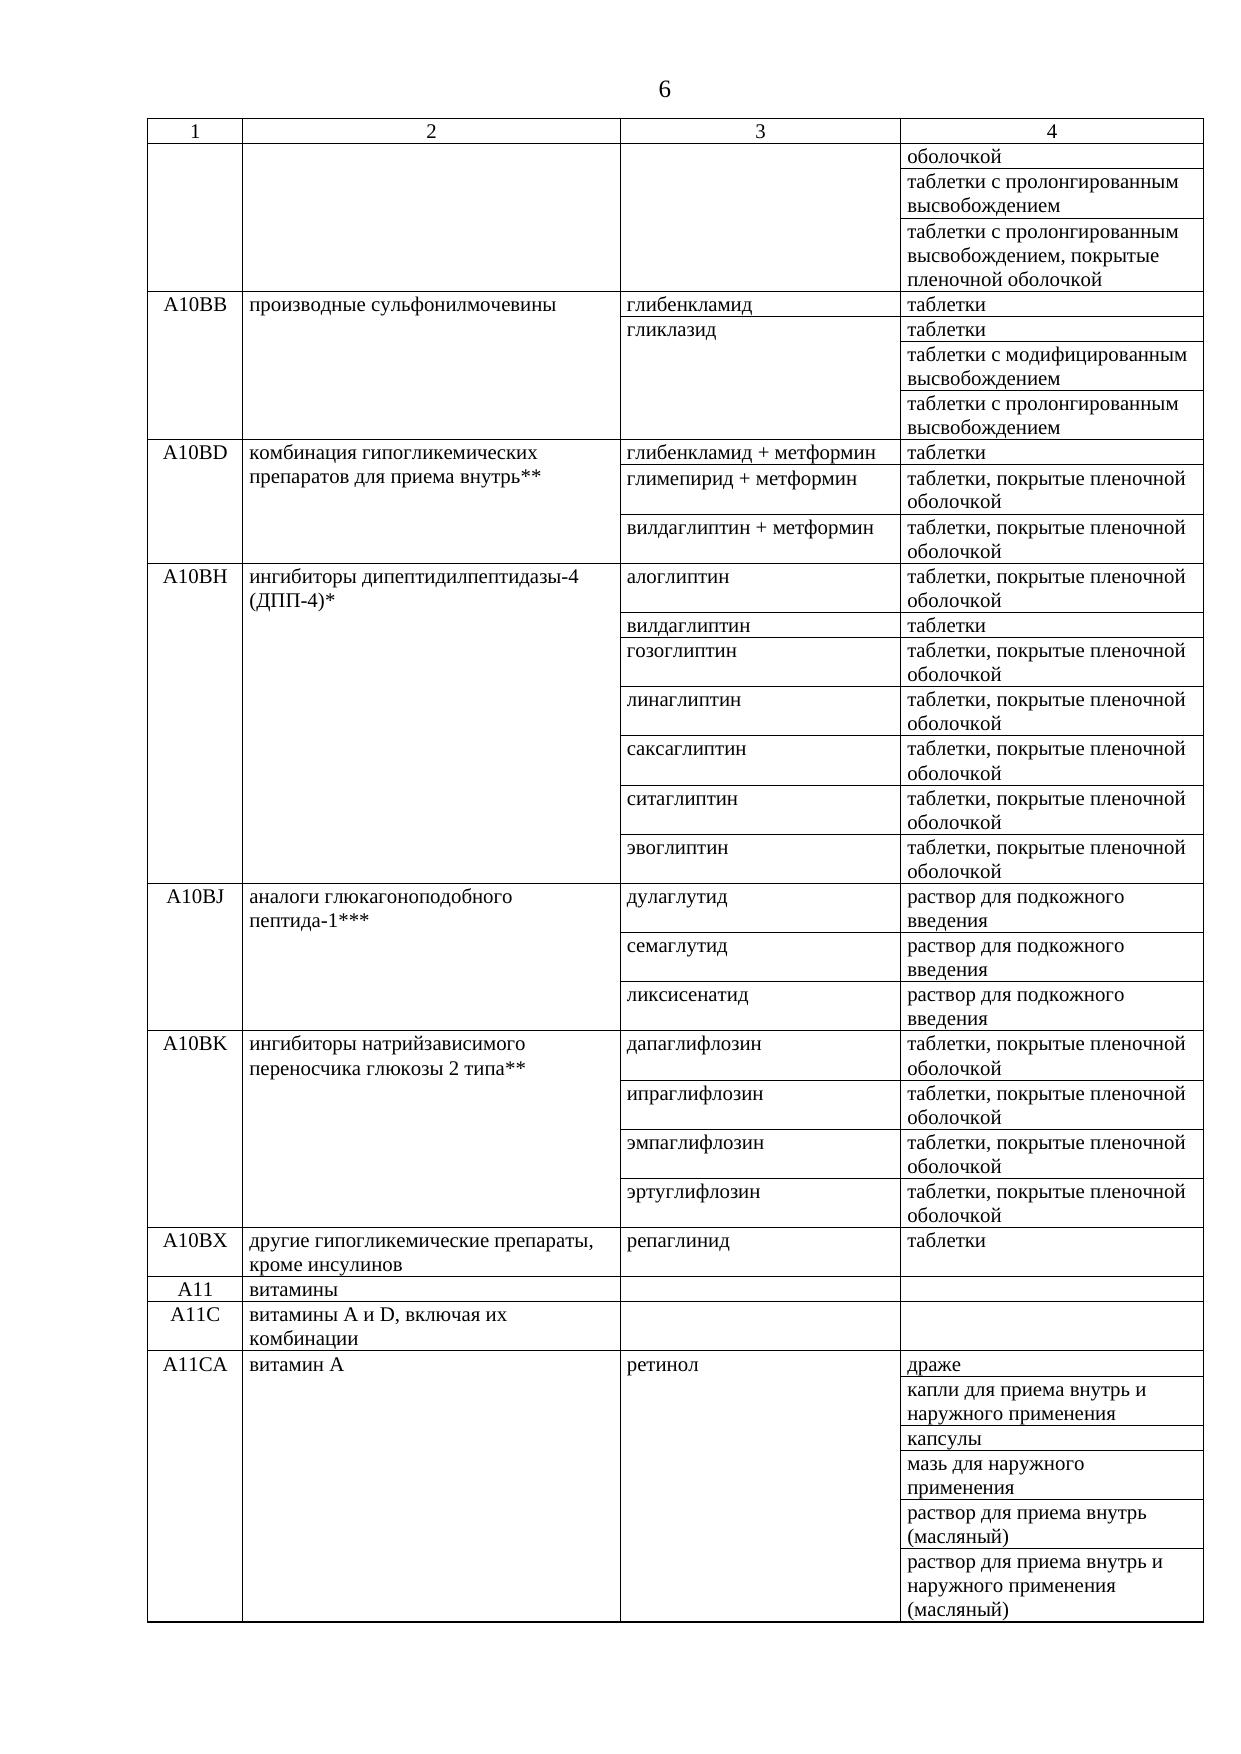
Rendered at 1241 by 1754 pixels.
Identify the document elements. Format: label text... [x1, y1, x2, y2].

table_cell репаглинид [621, 1228, 900, 1276]
table_cell A10BK [148, 1031, 242, 1227]
table_cell раствор для подкожного введения [901, 982, 1203, 1030]
table_cell таблетки, покрытые пленочной оболочкой [901, 515, 1203, 563]
table_cell дулаглутид [621, 884, 900, 932]
table_cell таблетки [901, 292, 1203, 316]
table_header 4 [901, 119, 1203, 143]
table_cell эмпаглифлозин [621, 1130, 900, 1178]
table_cell [901, 1277, 1203, 1301]
table_cell таблетки, покрытые пленочной оболочкой [901, 835, 1203, 883]
table_cell A11C [148, 1302, 242, 1350]
table_cell таблетки с модифицированным высвобождением [901, 342, 1203, 390]
table_cell производные сульфонилмочевины [243, 292, 620, 439]
table_cell глибенкламид [621, 292, 900, 316]
table_cell саксаглиптин [621, 736, 900, 784]
table_cell таблетки, покрытые пленочной оболочкой [901, 564, 1203, 612]
table_cell таблетки [901, 440, 1203, 464]
table_cell гозоглиптин [621, 638, 900, 686]
table_cell таблетки с пролонгированным высвобождением [901, 169, 1203, 217]
table_cell таблетки, покрытые пленочной оболочкой [901, 1081, 1203, 1129]
table_cell семаглутид [621, 933, 900, 981]
table_cell эртуглифлозин [621, 1179, 900, 1227]
table_cell дапаглифлозин [621, 1031, 900, 1079]
table_cell капли для приема внутрь и наружного применения [901, 1377, 1203, 1425]
table_cell драже [901, 1351, 1203, 1376]
table_cell [621, 1302, 900, 1350]
table_cell A11 [148, 1277, 242, 1301]
table_cell раствор для подкожного введения [901, 933, 1203, 981]
table_cell раствор для приема внутрь (масляный) [901, 1500, 1203, 1548]
table_cell глимепирид + метформин [621, 465, 900, 513]
table_cell витамин A [243, 1351, 620, 1621]
table_cell эвоглиптин [621, 835, 900, 883]
table_cell A10BH [148, 564, 242, 883]
table_cell ипраглифлозин [621, 1081, 900, 1129]
table_cell A11CA [148, 1351, 242, 1621]
table_cell гликлазид [621, 317, 900, 439]
table_cell линаглиптин [621, 687, 900, 735]
table_header 2 [243, 119, 620, 143]
table_cell таблетки [901, 1228, 1203, 1276]
table_cell A10BX [148, 1228, 242, 1276]
table_cell A10BJ [148, 884, 242, 1030]
table_cell ингибиторы натрийзависимого переносчика глюкозы 2 типа** [243, 1031, 620, 1227]
table_cell раствор для подкожного введения [901, 884, 1203, 932]
table_cell таблетки [901, 317, 1203, 341]
table_cell ингибиторы дипептидилпептидазы-4 (ДПП-4)* [243, 564, 620, 883]
table_cell [901, 1302, 1203, 1350]
table_cell таблетки, покрытые пленочной оболочкой [901, 1130, 1203, 1178]
table_cell таблетки, покрытые пленочной оболочкой [901, 1031, 1203, 1079]
table_cell таблетки, покрытые пленочной оболочкой [901, 638, 1203, 686]
table_cell таблетки [901, 613, 1203, 637]
table_cell таблетки, покрытые пленочной оболочкой [901, 1179, 1203, 1227]
table_cell раствор для приема внутрь и наружного применения (масляный) [901, 1549, 1203, 1621]
table_cell витамины [243, 1277, 620, 1301]
table_cell глибенкламид + метформин [621, 440, 900, 464]
table_cell вилдаглиптин + метформин [621, 515, 900, 563]
table_header 3 [621, 119, 900, 143]
table_cell витамины A и D, включая их комбинации [243, 1302, 620, 1350]
table_cell аналоги глюкагоноподобного пептида-1*** [243, 884, 620, 1030]
table_cell мазь для наружного применения [901, 1451, 1203, 1499]
table_cell ликсисенатид [621, 982, 900, 1030]
table_cell А10ВD [148, 440, 242, 563]
table_cell таблетки, покрытые пленочной оболочкой [901, 687, 1203, 735]
table_cell таблетки с пролонгированным высвобождением [901, 391, 1203, 439]
table_cell капсулы [901, 1426, 1203, 1450]
table_cell таблетки, покрытые пленочной оболочкой [901, 465, 1203, 513]
table_cell вилдаглиптин [621, 613, 900, 637]
table_cell A10BB [148, 292, 242, 439]
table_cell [901, 144, 1203, 168]
table_cell ситаглиптин [621, 786, 900, 834]
table_header 1 [148, 119, 242, 143]
table_cell таблетки, покрытые пленочной оболочкой [901, 736, 1203, 784]
table_cell [621, 1277, 900, 1301]
table_cell комбинация гипогликемических препаратов для приема внутрь** [243, 440, 620, 563]
table_cell алоглиптин [621, 564, 900, 612]
table_cell таблетки с пролонгированным высвобождением, покрытые пленочной оболочкой [901, 219, 1203, 291]
table_cell ретинол [621, 1351, 900, 1621]
table_cell другие гипогликемические препараты, кроме инсулинов [243, 1228, 620, 1276]
table_cell таблетки, покрытые пленочной оболочкой [901, 786, 1203, 834]
